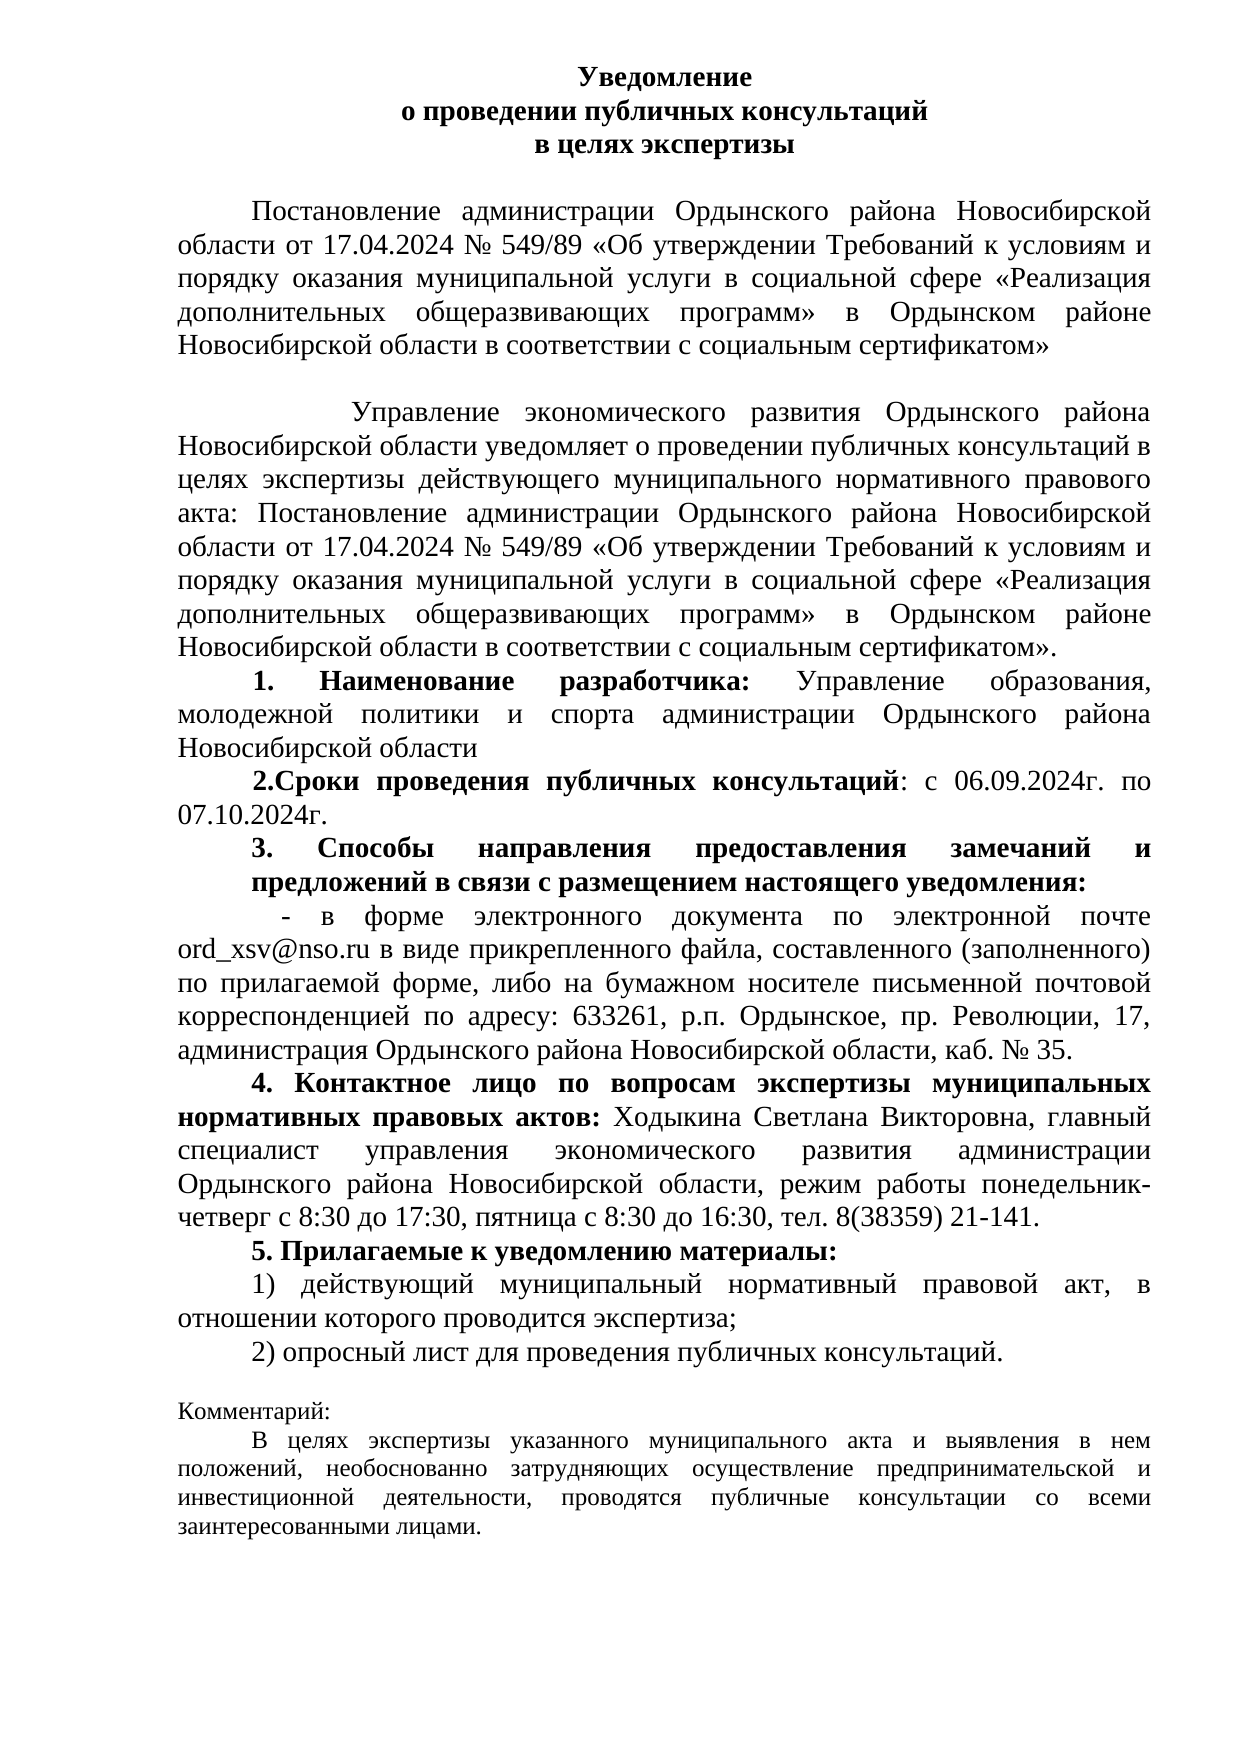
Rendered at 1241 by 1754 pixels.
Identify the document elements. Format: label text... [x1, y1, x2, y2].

text Уведомление [177, 59, 1152, 93]
text - в форме электронного документа по электронной почте ord_xsv@nso.ru в виде прикрепленного файла, составленного (заполненного) по прилагаемой форме, либо на бумажном носителе письменной почтовой корреспонденцией по адресу: 633261, р.п. Ордынское, пр. Революции, 17, администрация Ордынского района Новосибирской области, каб. № 35. [177, 898, 1152, 1065]
text о проведении публичных консультаций [177, 93, 1152, 126]
text 3. Способы направления предоставления замечаний и предложений в связи с размещением настоящего уведомления: [251, 831, 1152, 898]
text 2) опросный лист для проведения публичных консультаций. [177, 1334, 1152, 1367]
text 4. Контактное лицо по вопросам экспертизы муниципальных нормативных правовых актов: Ходыкина Светлана Викторовна, главный специалист управления экономического развития администрации Ордынского района Новосибирской области, режим работы понедельник-четверг с 8:30 до 17:30, пятница с 8:30 до 16:30, тел. 8(38359) 21-141. [177, 1065, 1152, 1233]
text Комментарий: [177, 1396, 1152, 1425]
text в целях экспертизы [177, 126, 1152, 160]
text 1. Наименование разработчика: Управление образования, молодежной политики и спорта администрации Ордынского района Новосибирской области [177, 663, 1152, 763]
text Управление экономического развития Ордынского района Новосибирской области уведомляет о проведении публичных консультаций в целях экспертизы действующего муниципального нормативного правового акта: Постановление администрации Ордынского района Новосибирской области от 17.04.2024 № 549/89 «Об утверждении Требований к условиям и порядку оказания муниципальной услуги в социальной сфере «Реализация дополнительных общеразвивающих программ» в Ордынском районе Новосибирской области в соответствии с социальным сертификатом». [177, 394, 1152, 663]
text 5. Прилагаемые к уведомлению материалы: [177, 1233, 1152, 1267]
text Постановление администрации Ордынского района Новосибирской области от 17.04.2024 № 549/89 «Об утверждении Требований к условиям и порядку оказания муниципальной услуги в социальной сфере «Реализация дополнительных общеразвивающих программ» в Ордынском районе Новосибирской области в соответствии с социальным сертификатом» [177, 193, 1152, 361]
text 2.Сроки проведения публичных консультаций: с 06.09.2024г. по 07.10.2024г. [177, 763, 1152, 831]
text В целях экспертизы указанного муниципального акта и выявления в нем положений, необоснованно затрудняющих осуществление предпринимательской и инвестиционной деятельности, проводятся публичные консультации со всеми заинтересованными лицами. [177, 1425, 1152, 1540]
text 1) действующий муниципальный нормативный правовой акт, в отношении которого проводится экспертиза; [177, 1267, 1152, 1334]
